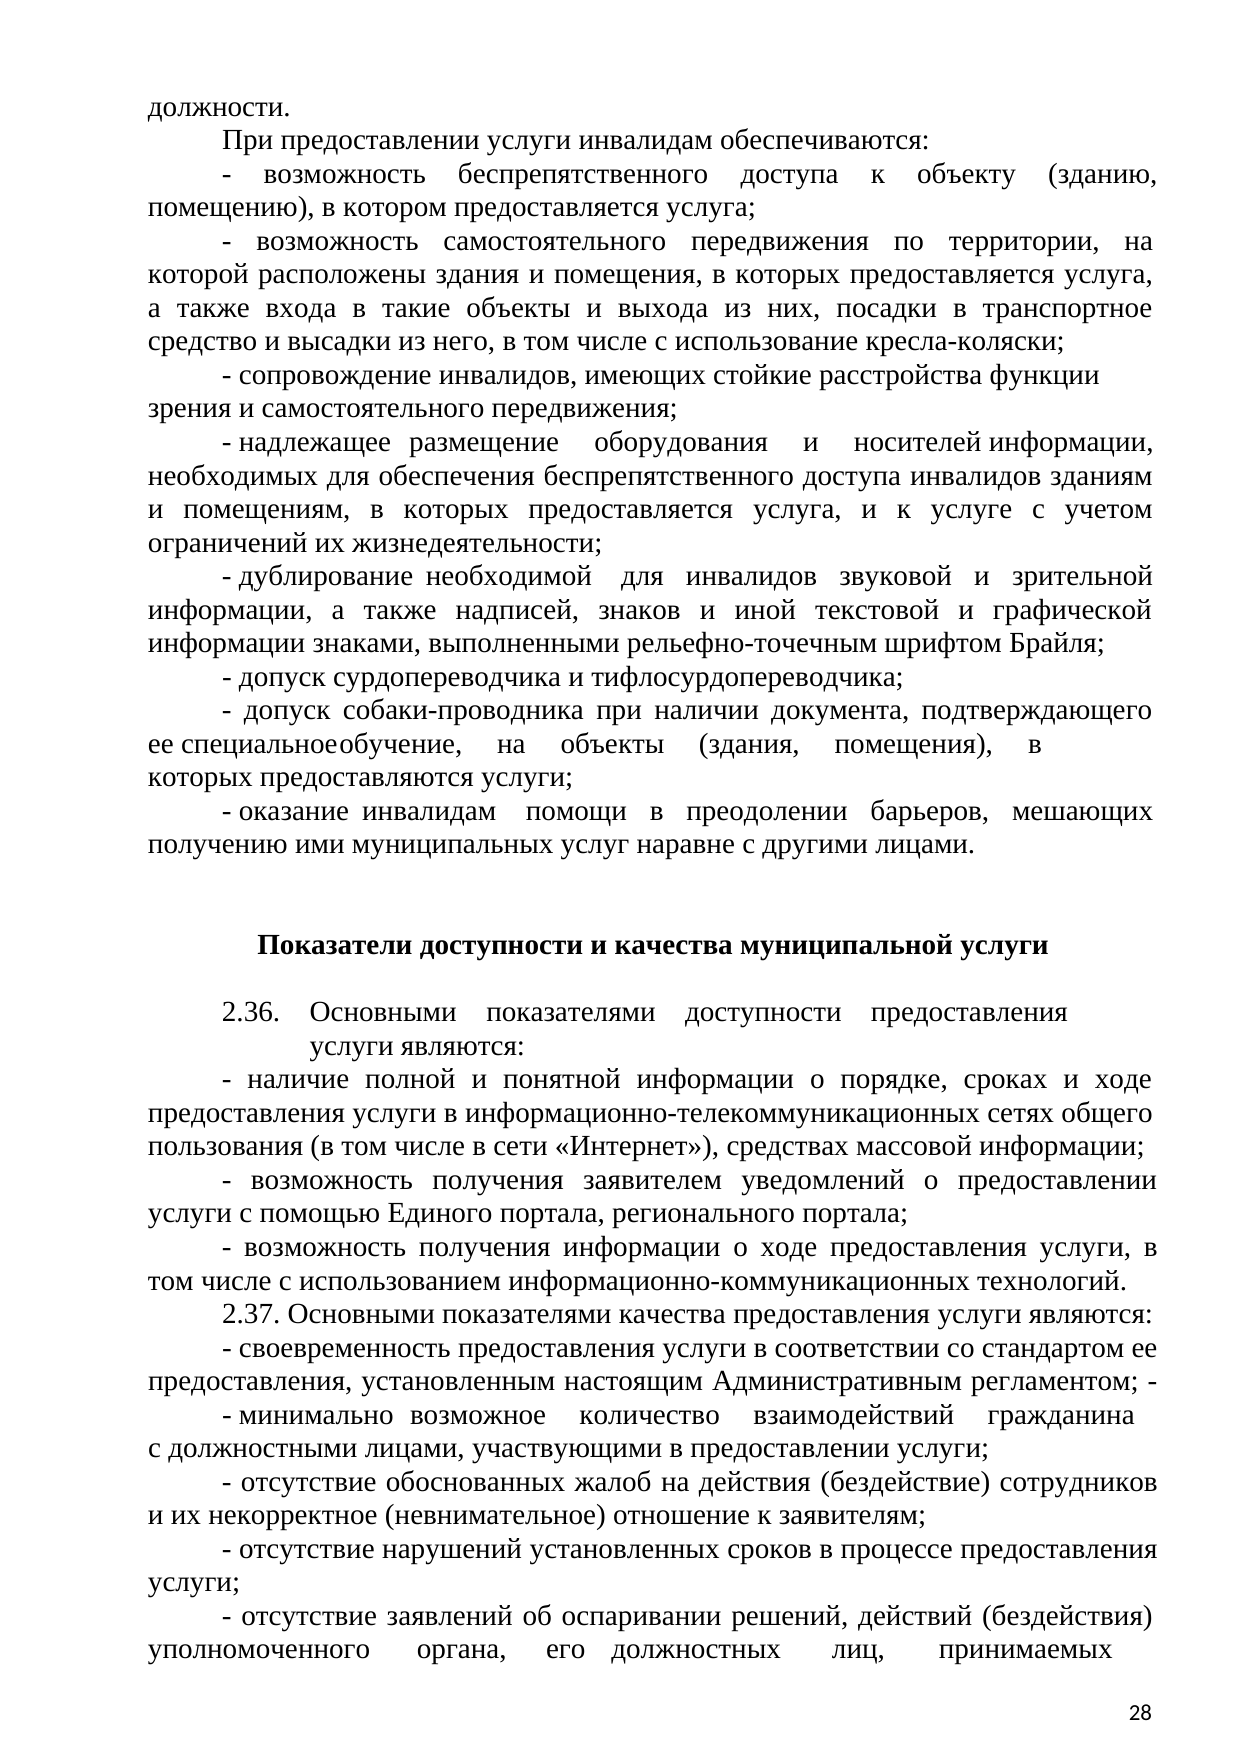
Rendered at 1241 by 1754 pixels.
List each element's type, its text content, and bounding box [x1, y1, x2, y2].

text - отсутствие обоснованных жалоб на действия (бездействие) сотрудников и их некорректное (невнимательное) отношение к заявителям; [148, 1464, 1158, 1531]
text - надлежащее размещение оборудования и носителей информации, необходимых для обеспечения беспрепятственного доступа инвалидов зданиям и помещениям, в которых предоставляется услуга, и к услуге с учетом ограничений их жизнедеятельности; [148, 424, 1153, 558]
text 2.36. Основными показателями доступности предоставления услуги являются: [148, 994, 1159, 1061]
text - наличие полной и понятной информации о порядке, сроках и ходе предоставления услуги в информационно-телекоммуникационных сетях общего пользования (в том числе в сети «Интернет»), средствах массовой информации; [148, 1061, 1153, 1162]
text - возможность беспрепятственного доступа к объекту (зданию, помещению), в котором предоставляется услуга; [148, 156, 1158, 223]
text - отсутствие нарушений установленных сроков в процессе предоставления услуги; [148, 1531, 1158, 1598]
text - своевременность предоставления услуги в соответствии со стандартом ее [222, 1330, 1159, 1363]
text с должностными лицами, участвующими в предоставлении услуги; [148, 1430, 1158, 1464]
text - допуск собаки-проводника при наличии документа, подтверждающего ее специальное обучение, на объекты (здания, помещения), в которых предоставляются услуги; [148, 692, 1153, 793]
text - допуск сурдопереводчика и тифлосурдопереводчика; [222, 659, 1154, 692]
text - сопровождение инвалидов, имеющих стойкие расстройства функции зрения и самостоятельного передвижения; [148, 357, 1154, 424]
text - возможность получения информации о ходе предоставления услуги, в том числе с использованием информационно-коммуникационных технологий. [148, 1229, 1158, 1296]
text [148, 89, 1153, 122]
text - возможность получения заявителем уведомлений о предоставлении услуги с помощью Единого портала, регионального портала; [148, 1162, 1158, 1229]
text предоставления, установленным настоящим Административным регламентом; - - минимально возможное количество взаимодействий гражданина [148, 1363, 1158, 1430]
text 2.37. Основными показателями качества предоставления услуги являются: [222, 1296, 1159, 1330]
text Показатели доступности и качества муниципальной услуги [192, 927, 1114, 961]
text При предоставлении услуги инвалидам обеспечиваются: [222, 122, 1154, 156]
text - возможность самостоятельного передвижения по территории, на которой расположены здания и помещения, в которых предоставляется услуга, а также входа в такие объекты и выхода из них, посадки в транспортное средство и высадки из него, в том числе с использование кресла-коляски; [148, 223, 1154, 357]
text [148, 1598, 1153, 1665]
text - оказание инвалидам помощи в преодолении барьеров, мешающих получению ими муниципальных услуг наравне с другими лицами. [148, 793, 1153, 860]
text - дублирование необходимой для инвалидов звуковой и зрительной информации, а также надписей, знаков и иной текстовой и графической информации знаками, выполненными рельефно-точечным шрифтом Брайля; [148, 558, 1153, 659]
